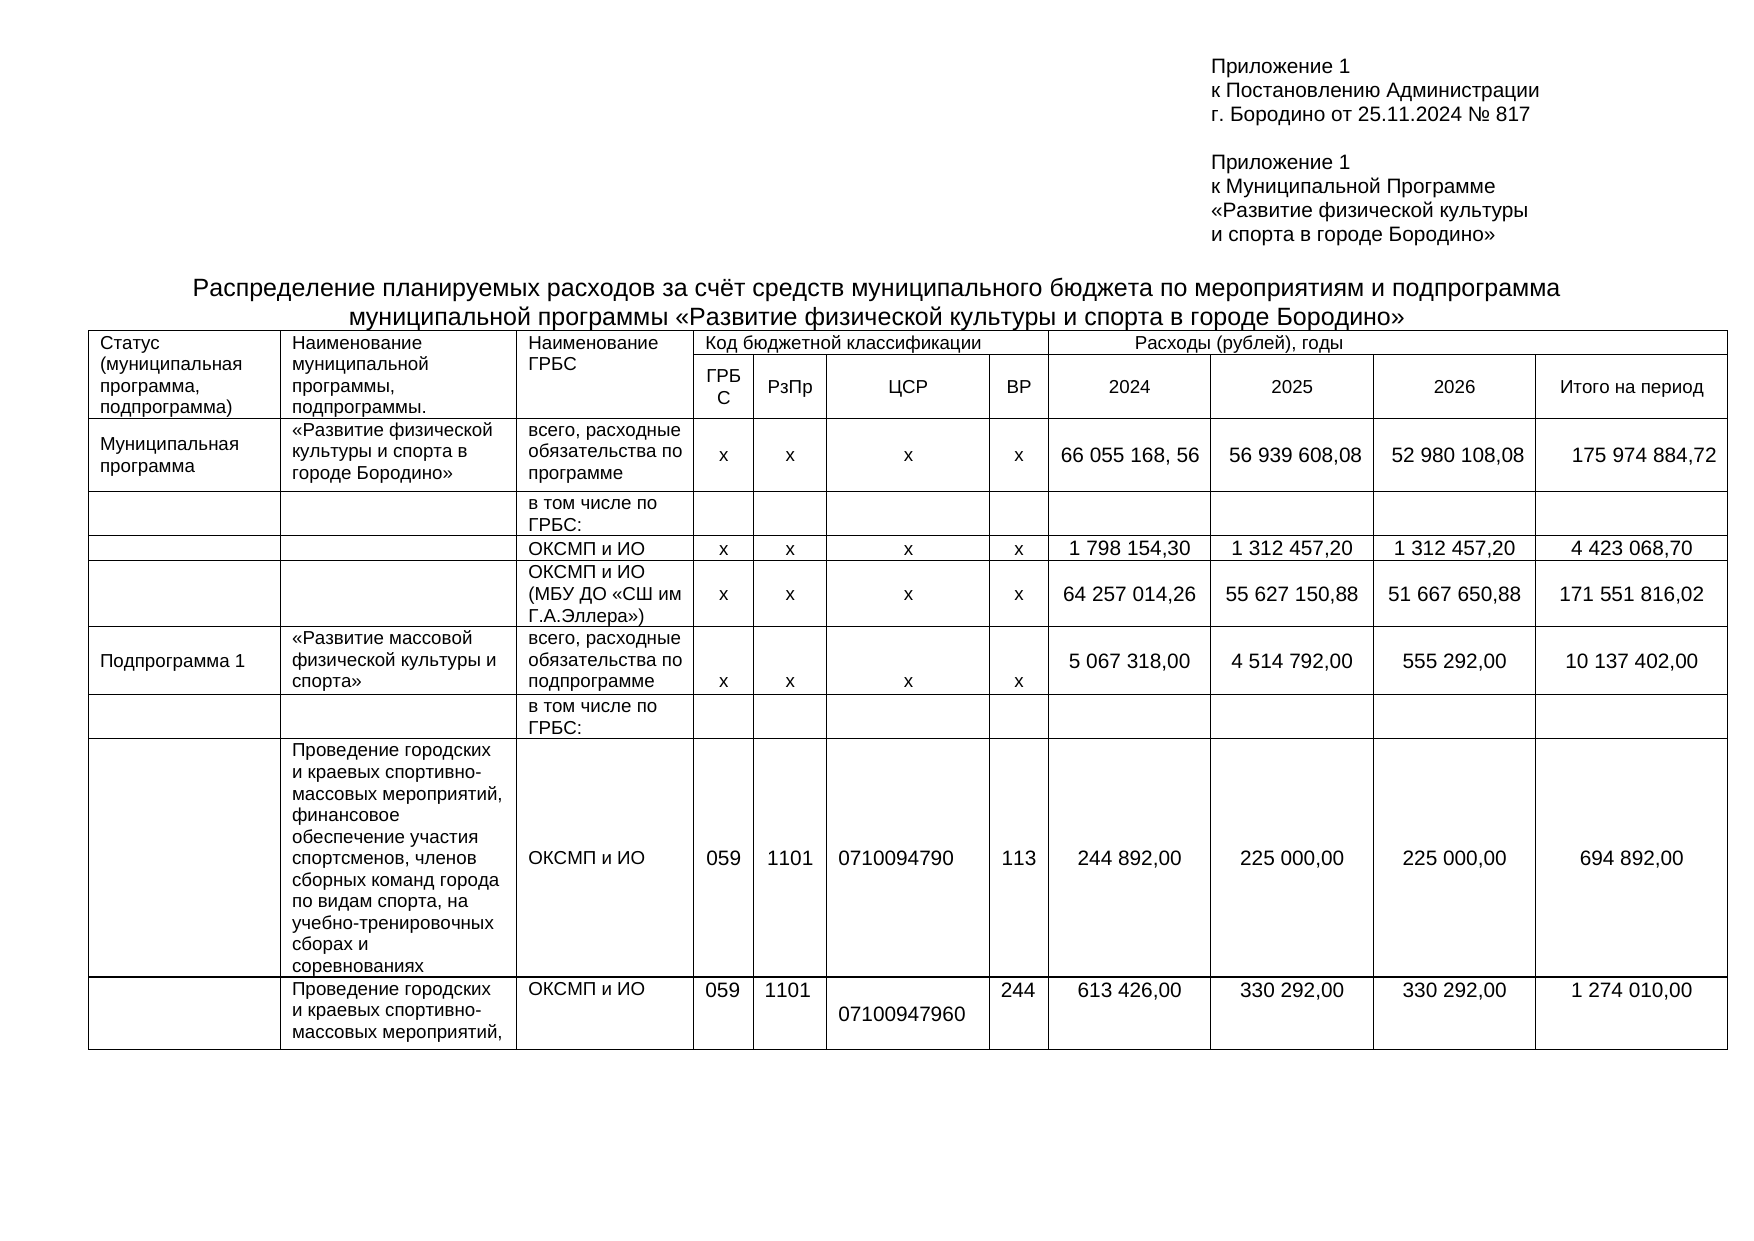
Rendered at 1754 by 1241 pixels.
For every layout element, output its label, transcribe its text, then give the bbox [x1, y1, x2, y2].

table_cell х [827, 561, 989, 626]
table_cell х [694, 561, 753, 626]
table_header Расходы (рублей), годы [1049, 331, 1727, 354]
table_cell [89, 695, 280, 738]
table_cell 2026 [1374, 355, 1535, 418]
table_cell [990, 695, 1048, 738]
table_cell ОКСМП и ИО [517, 536, 693, 560]
table_cell х [990, 561, 1048, 626]
table_cell 171 551 816,02 [1536, 561, 1727, 626]
table_cell ОКСМП и ИО [517, 978, 693, 1049]
table_cell [827, 695, 989, 738]
table_cell 113 [990, 739, 1048, 976]
table_cell [89, 561, 280, 626]
table_cell 555 292,00 [1374, 627, 1535, 694]
table_cell [694, 492, 753, 535]
table_cell х [754, 536, 826, 560]
table_cell х [990, 627, 1048, 694]
table_cell всего, расходные обязательства по программе [517, 419, 693, 491]
table_cell ОКСМП и ИО (МБУ ДО «СШ им Г.А.Эллера») [517, 561, 693, 626]
table_cell 1 798 154,30 [1049, 536, 1210, 560]
table_cell [89, 492, 280, 535]
text Приложение 1 [118, 149, 1636, 173]
table_cell х [827, 536, 989, 560]
text и спорта в городе Бородино» [118, 221, 1636, 245]
table_cell [1536, 695, 1727, 738]
table_cell 059 [694, 978, 753, 1049]
table_cell ВР [990, 355, 1048, 418]
table_cell [1211, 695, 1373, 738]
table_cell РзПр [754, 355, 826, 418]
table_cell [281, 561, 516, 626]
table_cell Итого на период [1536, 355, 1727, 418]
table_cell 66 055 168, 56 [1049, 419, 1210, 491]
table_header Код бюджетной классификации [694, 331, 1048, 354]
table_cell 1101 [754, 978, 826, 1049]
table_cell х [694, 627, 753, 694]
table_cell 244 892,00 [1049, 739, 1210, 976]
table_header Статус (муниципальная программа, подпрограмма) [89, 331, 280, 418]
table_cell х [990, 419, 1048, 491]
table_cell в том числе по ГРБС: [517, 695, 693, 738]
table_cell [1049, 695, 1210, 738]
table_cell в том числе по ГРБС: [517, 492, 693, 535]
table_cell 56 939 608,08 [1211, 419, 1373, 491]
table_cell «Развитие массовой физической культуры и спорта» [281, 627, 516, 694]
table_cell [694, 695, 753, 738]
table_cell всего, расходные обязательства по подпрограмме [517, 627, 693, 694]
table_cell 4 514 792,00 [1211, 627, 1373, 694]
table_cell [1374, 492, 1535, 535]
table_cell 52 980 108,08 [1374, 419, 1535, 491]
table_cell 330 292,00 [1374, 978, 1535, 1049]
table_cell 694 892,00 [1536, 739, 1727, 976]
table_cell х [754, 561, 826, 626]
table_cell [754, 492, 826, 535]
table_cell 5 067 318,00 [1049, 627, 1210, 694]
table_cell 51 667 650,88 [1374, 561, 1535, 626]
table_cell 1 274 010,00 [1536, 978, 1727, 1049]
table_cell [281, 695, 516, 738]
table_cell [990, 492, 1048, 535]
table_cell 2024 [1049, 355, 1210, 418]
table_cell 10 137 402,00 [1536, 627, 1727, 694]
table_cell [754, 695, 826, 738]
table_cell [1374, 695, 1535, 738]
text к Муниципальной Программе [118, 173, 1636, 197]
table_cell 225 000,00 [1374, 739, 1535, 976]
text «Развитие физической культуры [118, 197, 1636, 221]
table_cell ЦСР [827, 355, 989, 418]
table_header Наименование ГРБС [517, 331, 693, 418]
text Приложение 1 [118, 54, 1636, 78]
table_cell 07100947960 [827, 978, 989, 1049]
table_cell 1 312 457,20 [1211, 536, 1373, 560]
table_cell 2025 [1211, 355, 1373, 418]
table_cell [89, 536, 280, 560]
table_cell Подпрограмма 1 [89, 627, 280, 694]
table_cell х [694, 419, 753, 491]
table_cell [281, 492, 516, 535]
table_cell «Развитие физической культуры и спорта в городе Бородино» [281, 419, 516, 491]
table_cell ГРБС [694, 355, 753, 418]
table_cell 225 000,00 [1211, 739, 1373, 976]
table_cell х [990, 536, 1048, 560]
text к Постановлению Администрации [118, 78, 1636, 102]
table_cell 55 627 150,88 [1211, 561, 1373, 626]
table_cell 1 312 457,20 [1374, 536, 1535, 560]
table_cell [1536, 492, 1727, 535]
table_cell 64 257 014,26 [1049, 561, 1210, 626]
table_cell 244 [990, 978, 1048, 1049]
table_cell х [827, 419, 989, 491]
table_cell 059 [694, 739, 753, 976]
table_cell Муниципальная программа [89, 419, 280, 491]
table_cell 4 423 068,70 [1536, 536, 1727, 560]
text г. Бородино от 25.11.2024 № 817 [118, 102, 1636, 126]
table_cell ОКСМП и ИО [517, 739, 693, 976]
table_cell [89, 978, 280, 1049]
table_cell [827, 492, 989, 535]
table_cell х [694, 536, 753, 560]
table_cell х [827, 627, 989, 694]
table_cell х [754, 419, 826, 491]
table_cell 0710094790 [827, 739, 989, 976]
table_header Наименование муниципальной программы, подпрограммы. [281, 331, 516, 418]
table_cell 175 974 884,72 [1536, 419, 1727, 491]
table_cell [89, 739, 280, 976]
table_cell [1049, 492, 1210, 535]
table_cell 613 426,00 [1049, 978, 1210, 1049]
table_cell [281, 978, 516, 1049]
table_cell 1101 [754, 739, 826, 976]
table_cell [1211, 492, 1373, 535]
text Распределение планируемых расходов за счёт средств муниципального бюджета по мероприятиям и подпрограмма муниципальной программы «Развитие физической культуры и спорта в городе Бородино» [118, 273, 1636, 330]
table_cell [281, 536, 516, 560]
table_cell х [754, 627, 826, 694]
table_cell 330 292,00 [1211, 978, 1373, 1049]
